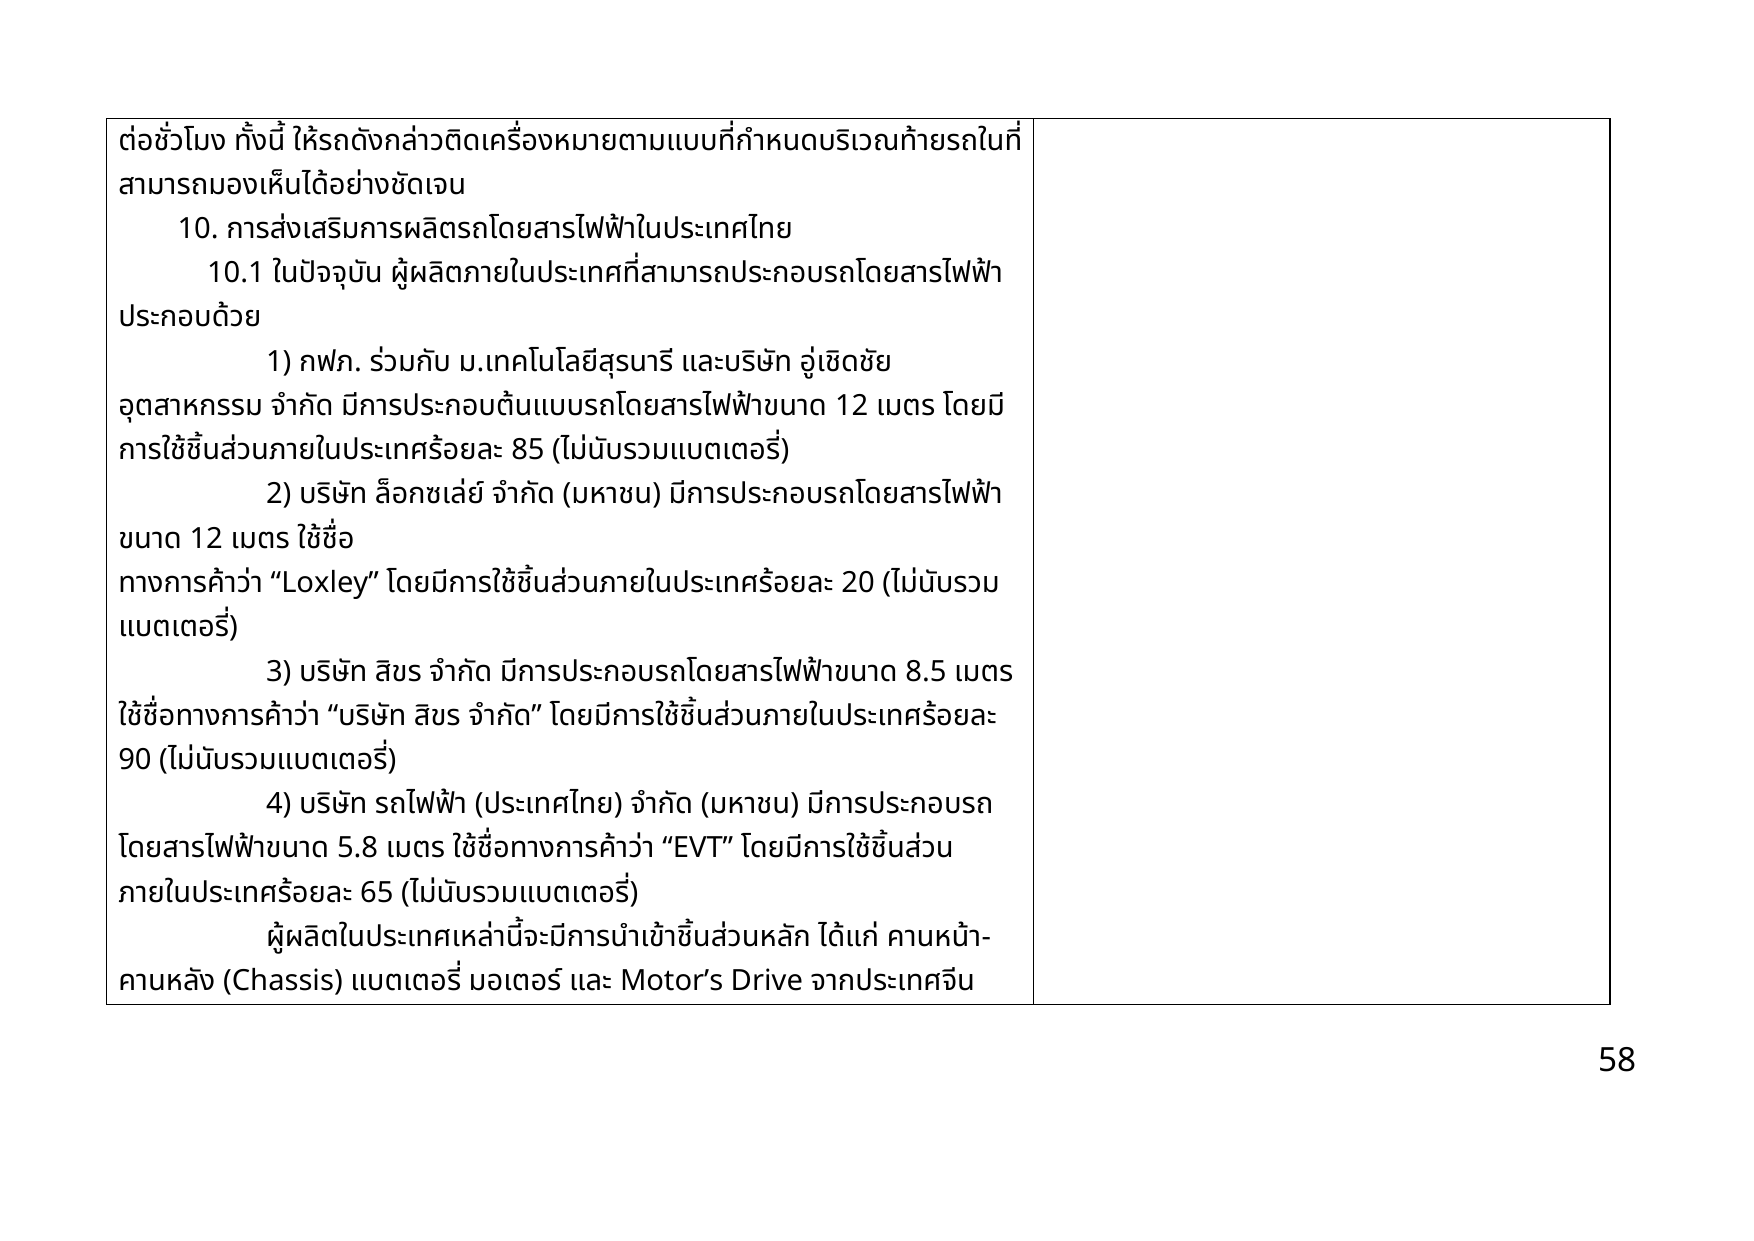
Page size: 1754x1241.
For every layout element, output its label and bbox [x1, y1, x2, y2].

table_cell [1034, 119, 1609, 1004]
table_cell [107, 119, 1033, 1004]
